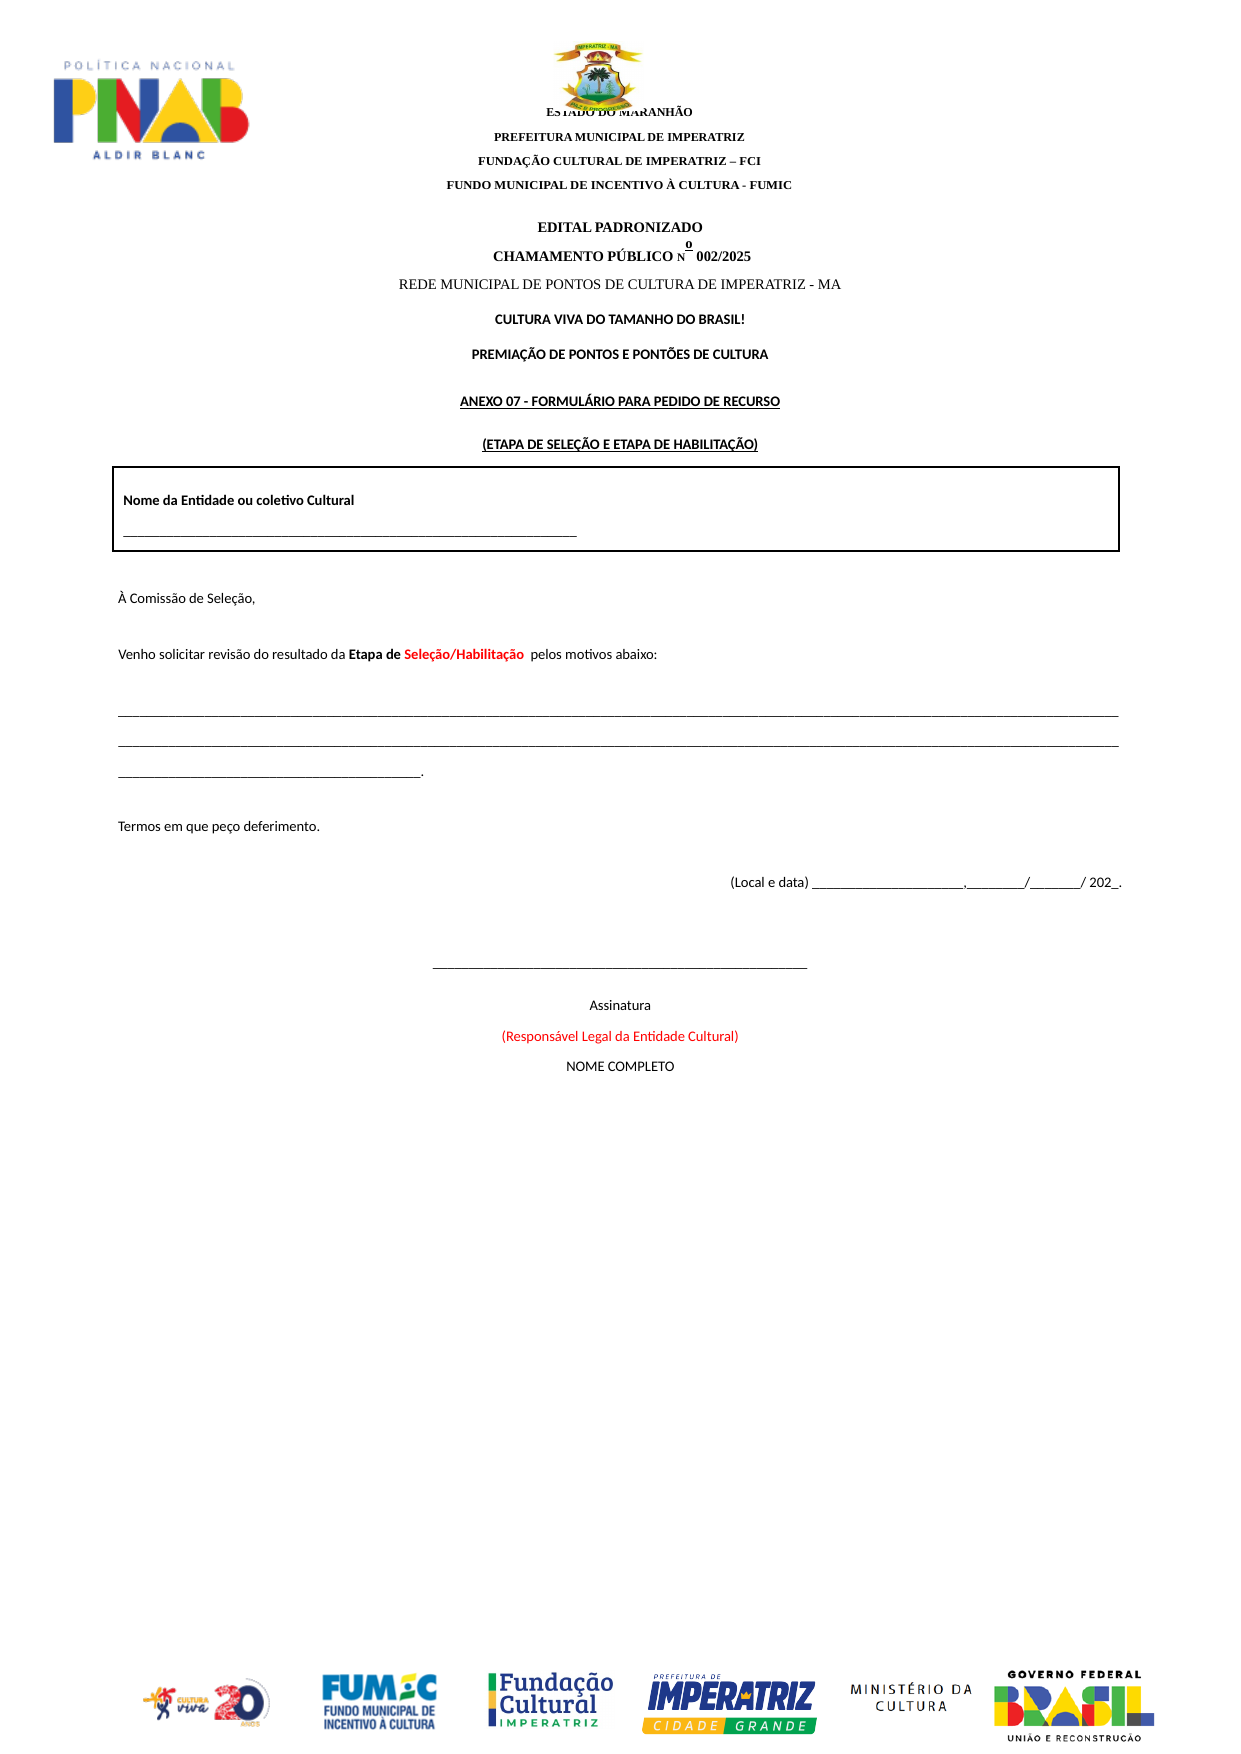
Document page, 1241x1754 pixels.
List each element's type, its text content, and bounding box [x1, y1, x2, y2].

text Venho solicitar revisão do resultado da Etapa de Seleção/Habilitação pelos motivos abaixo: [118, 633, 1122, 663]
text REDE MUNICIPAL DE PONTOS DE CULTURA DE IMPERATRIZ - MA [118, 264, 1122, 293]
text ________________________________________________________________________________________________________________________________________________________________________________________________________________________________________________________________________________________________________________________________. [118, 688, 1122, 780]
text (Responsável Legal da Entidade Cultural) [118, 1014, 1122, 1045]
table_header Nome da Entidade ou coletivo Cultural _______________________________________________________________ [114, 468, 1118, 550]
text ANEXO 07 - FORMULÁRIO PARA PEDIDO DE RECURSO [118, 380, 1122, 411]
text (Local e data) _____________________,________/_______/ 202_. [118, 860, 1122, 891]
text À Comissão de Seleção, [118, 577, 1122, 608]
text CHAMAMENTO PÚBLICO no 002/2025 [118, 235, 1122, 264]
text ____________________________________________________ [118, 941, 1122, 971]
text EDITAL PADRONIZADO [118, 207, 1122, 235]
text CULTURA VIVA DO TAMANHO DO BRASIL! [118, 297, 1122, 328]
text (ETAPA DE SELEÇÃO E ETAPA DE HABILITAÇÃO) [118, 423, 1122, 453]
text NOME COMPLETO [118, 1045, 1122, 1075]
text Termos em que peço deferimento. [118, 805, 1122, 835]
picture [21, 28, 280, 176]
text PREMIAÇÃO DE PONTOS E PONTÕES DE CULTURA [118, 332, 1122, 363]
picture [118, 1667, 289, 1741]
text Assinatura [118, 984, 1122, 1014]
picture [639, 1667, 821, 1737]
picture [484, 1670, 616, 1729]
picture [846, 1653, 1168, 1742]
picture [552, 41, 644, 111]
picture [319, 1645, 446, 1754]
